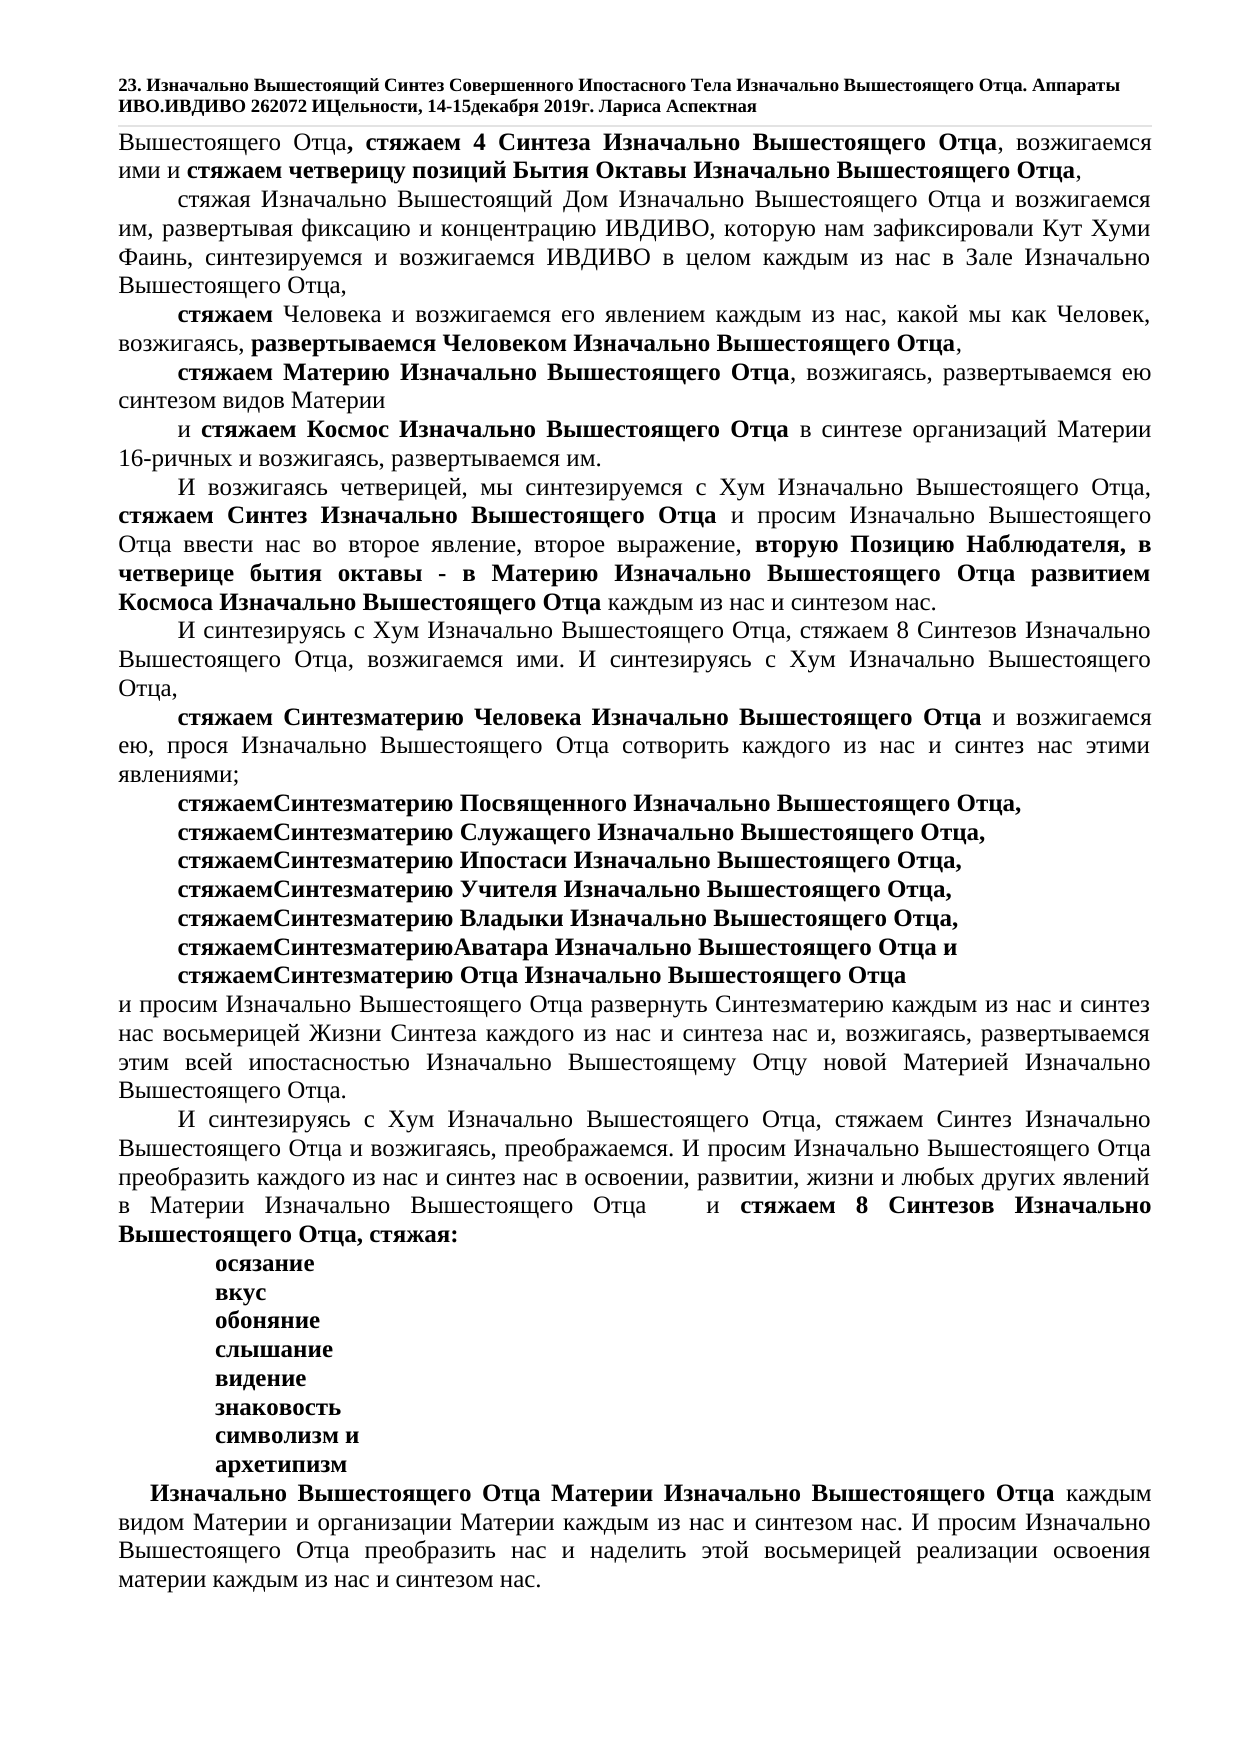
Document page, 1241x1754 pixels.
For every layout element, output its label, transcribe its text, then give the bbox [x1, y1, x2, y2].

text cтяжаемСинтезматерию Посвященного Изначально Вышестоящего Отца, [118, 788, 1152, 817]
text cтяжаемСинтезматериюАватара Изначально Вышестоящего Отца и [118, 932, 1152, 961]
text cтяжаемСинтезматерию Ипостаси Изначально Вышестоящего Отца, [118, 846, 1152, 874]
text слышание [215, 1334, 1152, 1363]
text стяжаем Синтезматерию Человека Изначально Вышестоящего Отца и возжигаемся ею, прося Изначально Вышестоящего Отца сотворить каждого из нас и синтез нас этими явлениями; [118, 702, 1152, 788]
text cтяжаемСинтезматерию Служащего Изначально Вышестоящего Отца, [118, 817, 1152, 846]
text Изначально Вышестоящего Отца Материи Изначально Вышестоящего Отца каждым видом Материи и организации Материи каждым из нас и синтезом нас. И просим Изначально Вышестоящего Отца преобразить нас и наделить этой восьмерицей реализации освоения материи каждым из нас и синтезом нас. [118, 1478, 1152, 1593]
text стяжая Изначально Вышестоящий Дом Изначально Вышестоящего Отца и возжигаемся им, развертывая фиксацию и концентрацию ИВДИВО, которую нам зафиксировали Кут Хуми Фаинь, синтезируемся и возжигаемся ИВДИВО в целом каждым из нас в Зале Изначально Вышестоящего Отца, [118, 184, 1152, 299]
text символизм и [215, 1421, 1152, 1449]
text cтяжаемСинтезматерию Отца Изначально Вышестоящего Отца [118, 961, 1152, 989]
text видение [215, 1363, 1152, 1392]
text архетипизм [215, 1449, 1152, 1478]
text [118, 127, 1152, 184]
text cтяжаемСинтезматерию Учителя Изначально Вышестоящего Отца, [118, 874, 1152, 903]
text стяжаем Человека и возжигаемся его явлением каждым из нас, какой мы как Человек, возжигаясь, развертываемся Человеком Изначально Вышестоящего Отца, [118, 299, 1152, 357]
text знаковость [215, 1392, 1152, 1421]
text И возжигаясь четверицей, мы синтезируемся с Хум Изначально Вышестоящего Отца, стяжаем Синтез Изначально Вышестоящего Отца и просим Изначально Вышестоящего Отца ввести нас во второе явление, второе выражение, вторую Позицию Наблюдателя, в четверице бытия октавы - в Материю Изначально Вышестоящего Отца развитием Космоса Изначально Вышестоящего Отца каждым из нас и синтезом нас. [118, 472, 1152, 616]
text cтяжаемСинтезматерию Владыки Изначально Вышестоящего Отца, [118, 903, 1152, 932]
text вкус [215, 1277, 1152, 1306]
text стяжаем Материю Изначально Вышестоящего Отца, возжигаясь, развертываемся ею синтезом видов Материи [118, 357, 1152, 414]
text и стяжаем Космос Изначально Вышестоящего Отца в синтезе организаций Материи 16-ричных и возжигаясь, развертываемся им. [118, 414, 1152, 472]
text осязание [215, 1248, 1152, 1277]
text И синтезируясь с Хум Изначально Вышестоящего Отца, стяжаем 8 Синтезов Изначально Вышестоящего Отца, возжигаемся ими. И синтезируясь с Хум Изначально Вышестоящего Отца, [118, 616, 1152, 702]
text И синтезируясь с Хум Изначально Вышестоящего Отца, стяжаем Синтез Изначально Вышестоящего Отца и возжигаясь, преображаемся. И просим Изначально Вышестоящего Отца преобразить каждого из нас и синтез нас в освоении, развитии, жизни и любых других явлений в Материи Изначально Вышестоящего Отца и стяжаем 8 Синтезов Изначально Вышестоящего Отца, стяжая: [118, 1104, 1152, 1248]
text и просим Изначально Вышестоящего Отца развернуть Синтезматерию каждым из нас и синтез нас восьмерицей Жизни Синтеза каждого из нас и синтеза нас и, возжигаясь, развертываемся этим всей ипостасностью Изначально Вышестоящему Отцу новой Материей Изначально Вышестоящего Отца. [118, 989, 1152, 1104]
text обоняние [215, 1306, 1152, 1334]
